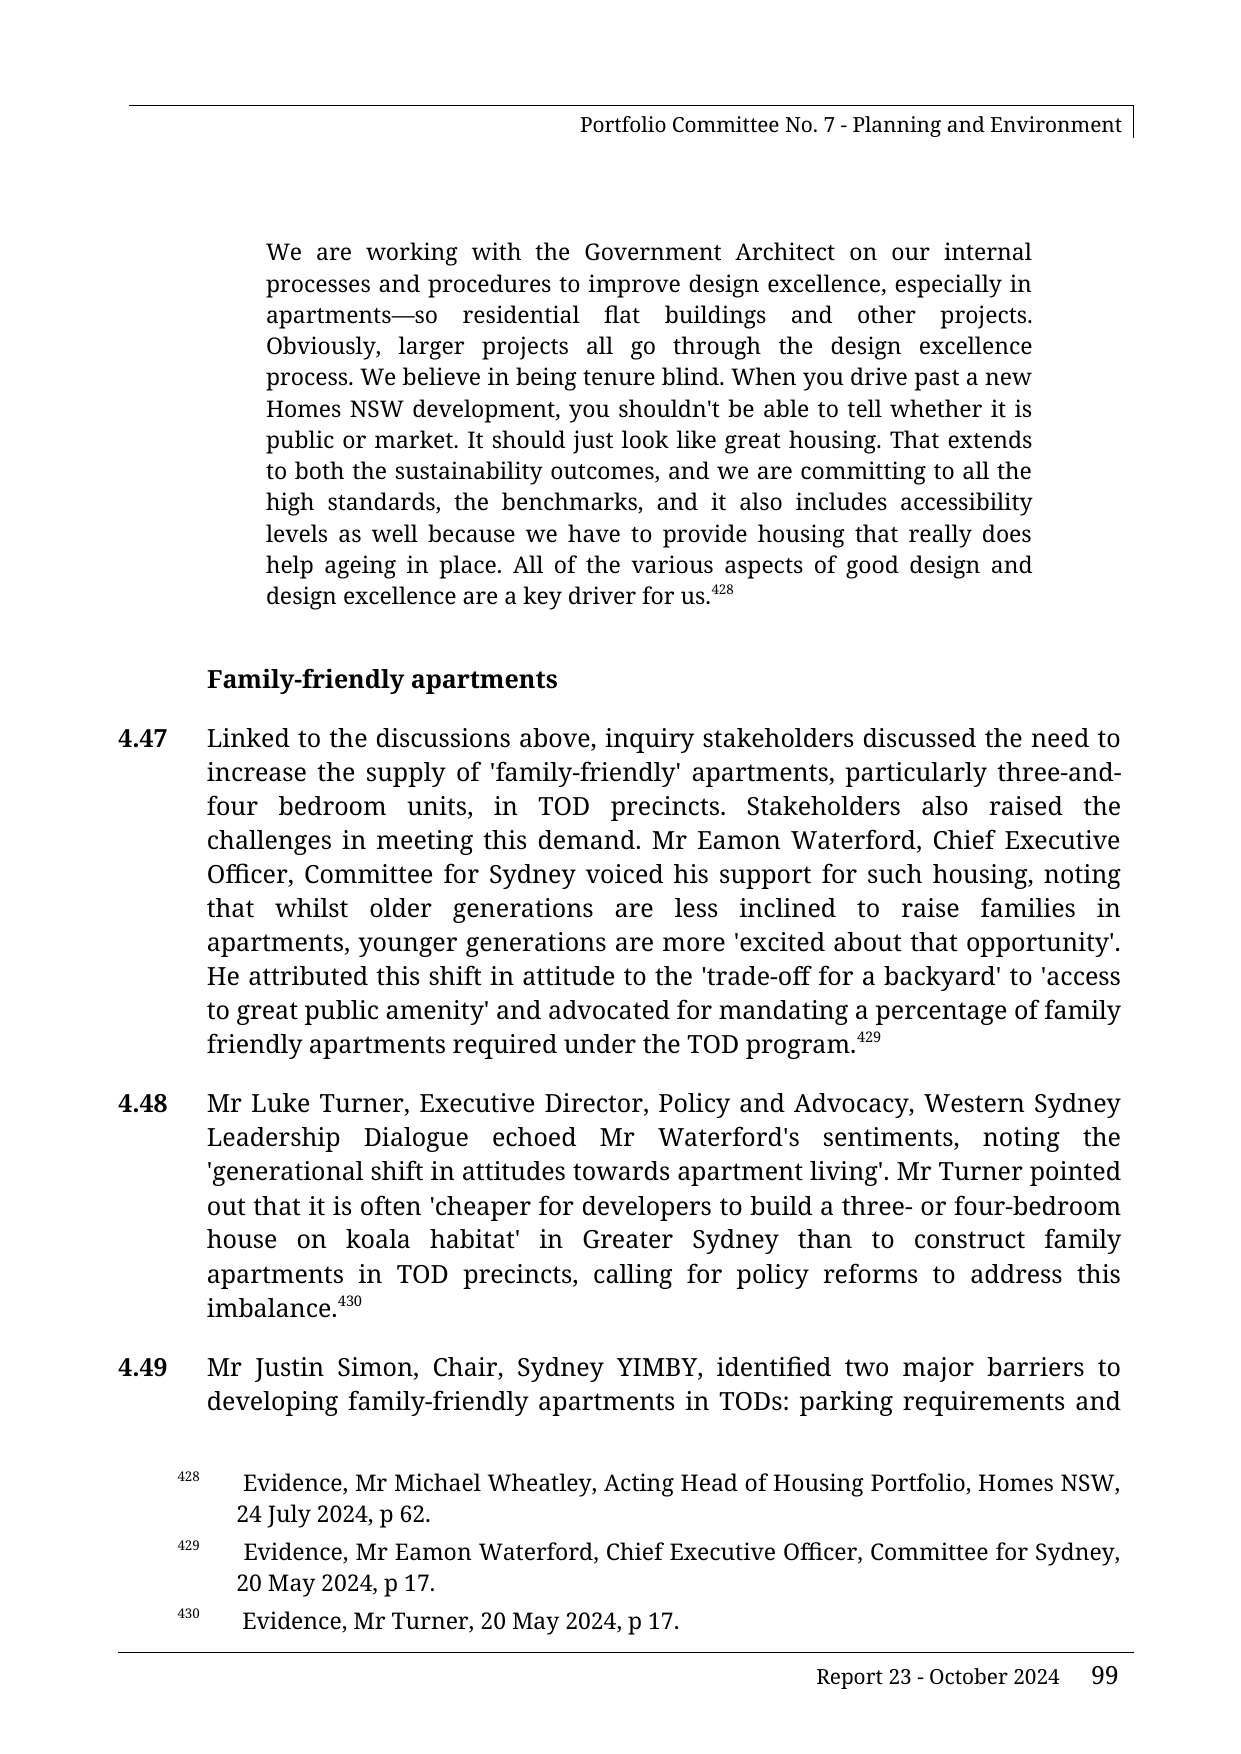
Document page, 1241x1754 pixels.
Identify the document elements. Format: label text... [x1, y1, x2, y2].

list Mr Luke Turner, Executive Director, Policy and Advocacy, Western Sydney Leadership Dialogue echoed Mr Waterford's sentiments, noting the 'generational shift in attitudes towards apartment living'. Mr Turner pointed out that it is often 'cheaper for developers to build a three- or four-bedroom house on koala habitat' in Greater Sydney than to construct family apartments in TOD precincts, calling for policy reforms to address this imbalance. [118, 1086, 1122, 1324]
subtitle Family-friendly apartments [207, 661, 1122, 695]
text We are working with the Government Architect on our internal processes and procedures to improve design excellence, especially in apartments—so residential flat buildings and other projects. Obviously, larger projects all go through the design excellence process. We believe in being tenure blind. When you drive past a new Homes NSW development, you shouldn't be able to tell whether it is public or market. It should just look like great housing. That extends to both the sustainability outcomes, and we are committing to all the high standards, the benchmarks, and it also includes accessibility levels as well because we have to provide housing that really does help ageing in place. All of the various aspects of good design and design excellence are a key driver for us. [266, 236, 1033, 611]
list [118, 1349, 1122, 1417]
list Linked to the discussions above, inquiry stakeholders discussed the need to increase the supply of 'family-friendly' apartments, particularly three-and-four bedroom units, in TOD precincts. Stakeholders also raised the challenges in meeting this demand. Mr Eamon Waterford, Chief Executive Officer, Committee for Sydney voiced his support for such housing, noting that whilst older generations are less inclined to raise families in apartments, younger generations are more 'excited about that opportunity'. He attributed this shift in attitude to the 'trade-off for a backyard' to 'access to great public amenity' and advocated for mandating a percentage of family friendly apartments required under the TOD program. [118, 720, 1122, 1061]
